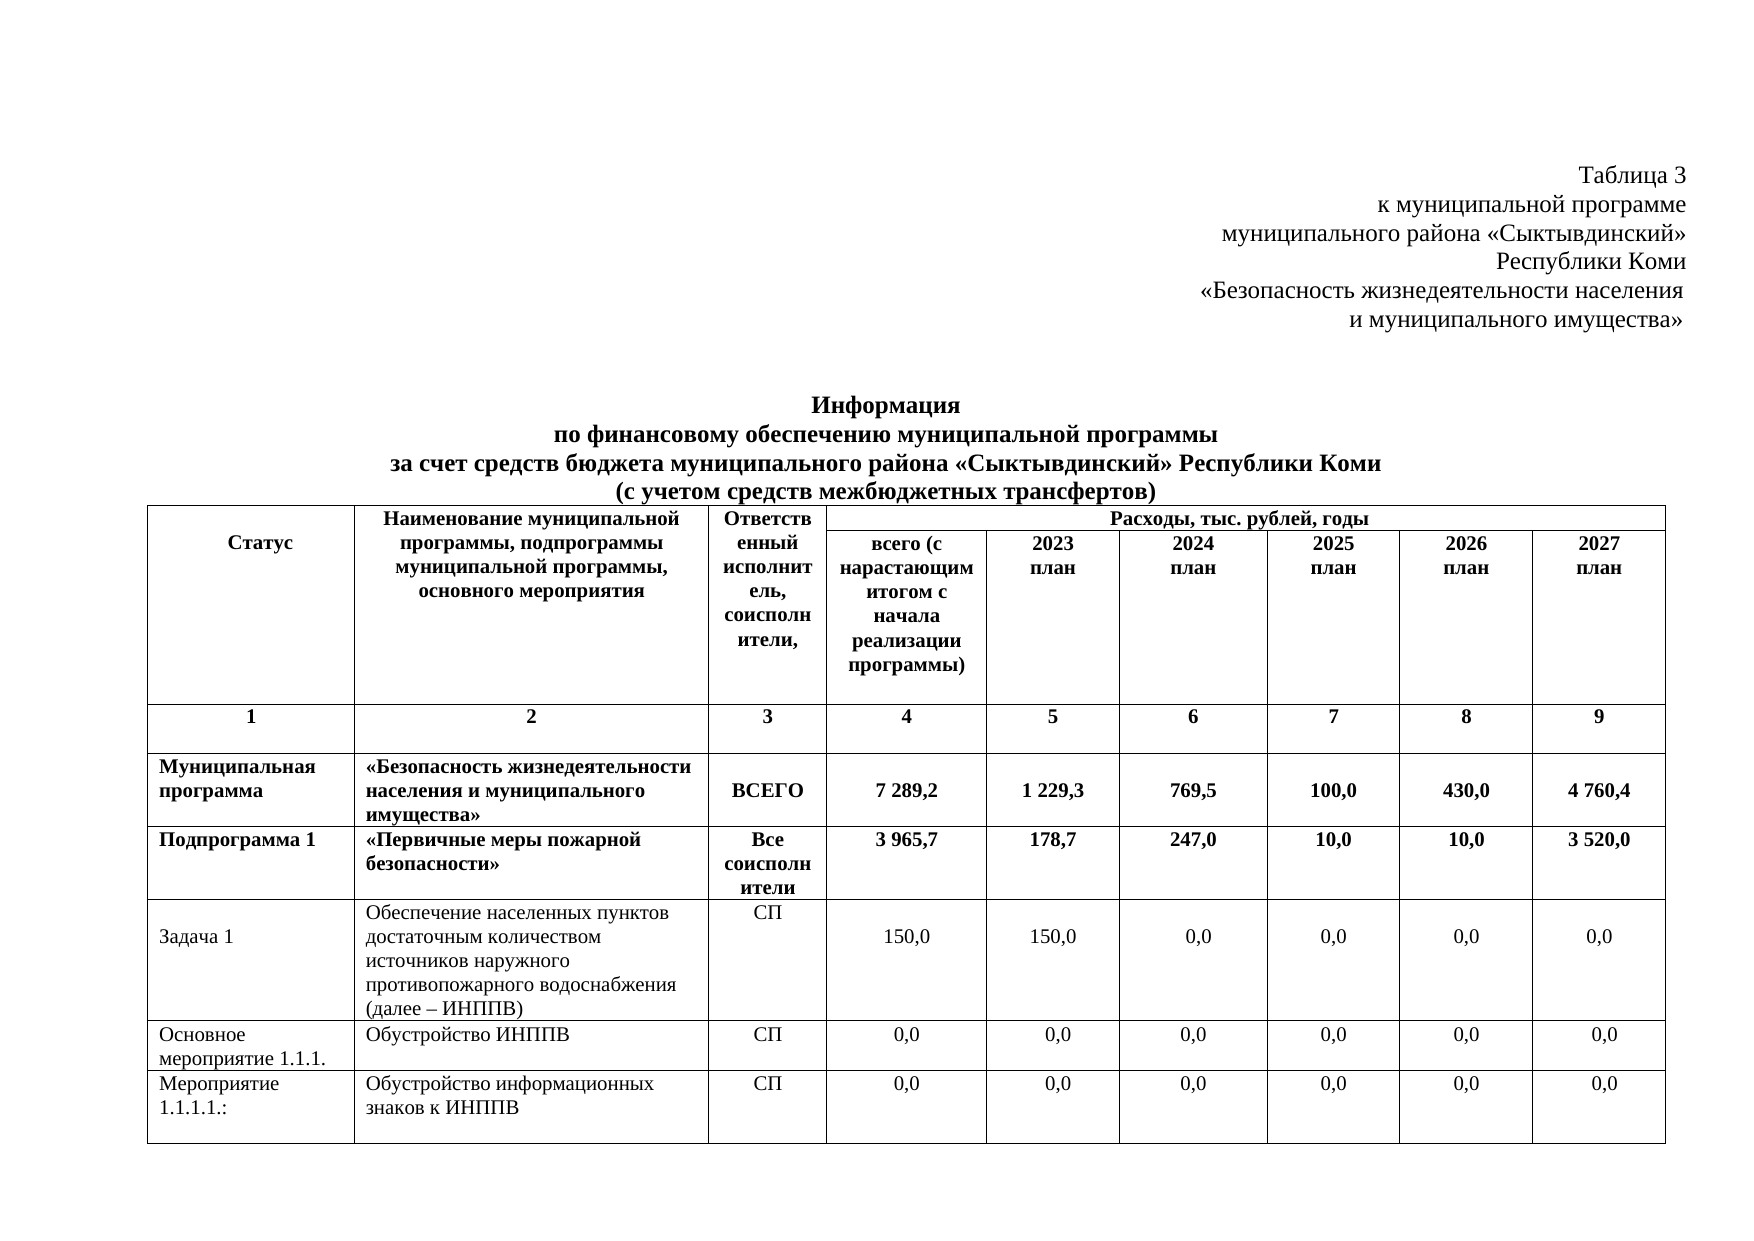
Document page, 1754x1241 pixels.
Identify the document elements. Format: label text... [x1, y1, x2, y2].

table_header Наименование муниципальной программы, подпрограммы муниципальной программы, основного мероприятия [355, 506, 708, 703]
table_cell 2026 план [1400, 531, 1532, 703]
table_cell 430,0 [1400, 754, 1532, 826]
table_cell 247,0 [1120, 827, 1267, 899]
text и муниципального имущества» [118, 304, 1683, 333]
table_cell всего (с нарастающим итогом с начала реализации программы) [827, 531, 986, 703]
table_cell 0,0 [1533, 1021, 1665, 1069]
table_cell 10,0 [1268, 827, 1399, 899]
table_cell 150,0 [827, 900, 986, 1020]
table_cell 0,0 [1120, 1071, 1267, 1143]
table_cell 0,0 [1268, 900, 1399, 1020]
table_cell 150,0 [987, 900, 1119, 1020]
table_cell 0,0 [827, 1021, 986, 1069]
table_cell 0,0 [1400, 1071, 1532, 1143]
table_cell Обустройство ИНППВ [355, 1021, 708, 1069]
table_cell 0,0 [1120, 900, 1267, 1020]
table_cell 9 [1533, 705, 1665, 753]
table_cell Муниципальная программа [148, 754, 354, 826]
table_cell 10,0 [1400, 827, 1532, 899]
table_cell СП [709, 1071, 826, 1143]
table_cell 0,0 [827, 1071, 986, 1143]
table_cell 178,7 [987, 827, 1119, 899]
table_cell 0,0 [987, 1071, 1119, 1143]
table_cell СП [709, 900, 826, 1020]
table_cell 7 289,2 [827, 754, 986, 826]
table_cell 2025 план [1268, 531, 1399, 703]
subtitle Информация [118, 390, 1654, 419]
table_cell 0,0 [1533, 900, 1665, 1020]
table_cell Обустройство информационных знаков к ИНППВ [355, 1071, 708, 1143]
text Республики Коми [118, 246, 1686, 275]
text к муниципальной программе [118, 189, 1686, 218]
text Таблица 3 [118, 160, 1686, 189]
table_cell 769,5 [1120, 754, 1267, 826]
subtitle по финансовому обеспечению муниципальной программы [118, 419, 1654, 448]
table_cell 8 [1400, 705, 1532, 753]
table_cell Подпрограмма 1 [148, 827, 354, 899]
text «Безопасность жизнедеятельности населения [118, 275, 1683, 304]
table_cell Основное мероприятие 1.1.1. [148, 1021, 354, 1069]
table_cell Все соисполнители [709, 827, 826, 899]
table_header Статус [148, 506, 354, 703]
table_cell «Безопасность жизнедеятельности населения и муниципального имущества» [355, 754, 708, 826]
table_cell ВСЕГО [709, 754, 826, 826]
table_cell СП [709, 1021, 826, 1069]
table_cell Обеспечение населенных пунктов достаточным количеством источников наружного противопожарного водоснабжения (далее – ИНППВ) [355, 900, 708, 1020]
table_cell 4 [827, 705, 986, 753]
table_cell 100,0 [1268, 754, 1399, 826]
text муниципального района «Сыктывдинский» [118, 218, 1686, 246]
table_header Расходы, тыс. рублей, годы [827, 506, 1665, 530]
table_cell 4 760,4 [1533, 754, 1665, 826]
table_cell 0,0 [1120, 1021, 1267, 1069]
table_cell 2024 план [1120, 531, 1267, 703]
table_cell 3 [709, 705, 826, 753]
subtitle за счет средств бюджета муниципального района «Сыктывдинский» Республики Коми [118, 448, 1654, 476]
table_cell 6 [1120, 705, 1267, 753]
table_cell 3 965,7 [827, 827, 986, 899]
table_cell 3 520,0 [1533, 827, 1665, 899]
table_cell 0,0 [987, 1021, 1119, 1069]
table_cell Мероприятие 1.1.1.1.: [148, 1071, 354, 1143]
table_cell 7 [1268, 705, 1399, 753]
table_cell Задача 1 [148, 900, 354, 1020]
table_cell «Первичные меры пожарной безопасности» [355, 827, 708, 899]
table_cell 0,0 [1268, 1021, 1399, 1069]
table_cell 0,0 [1400, 900, 1532, 1020]
table_cell 2 [355, 705, 708, 753]
table_cell 2023 план [987, 531, 1119, 703]
text (с учетом средств межбюджетных трансфертов) [118, 476, 1654, 505]
table_cell 0,0 [1533, 1071, 1665, 1143]
table_cell 0,0 [1400, 1021, 1532, 1069]
table_cell 1 [148, 705, 354, 753]
table_header Ответственный исполнитель, соисполнители, [709, 506, 826, 703]
table_cell 1 229,3 [987, 754, 1119, 826]
table_cell 5 [987, 705, 1119, 753]
table_cell 2027 план [1533, 531, 1665, 703]
table_cell 0,0 [1268, 1071, 1399, 1143]
